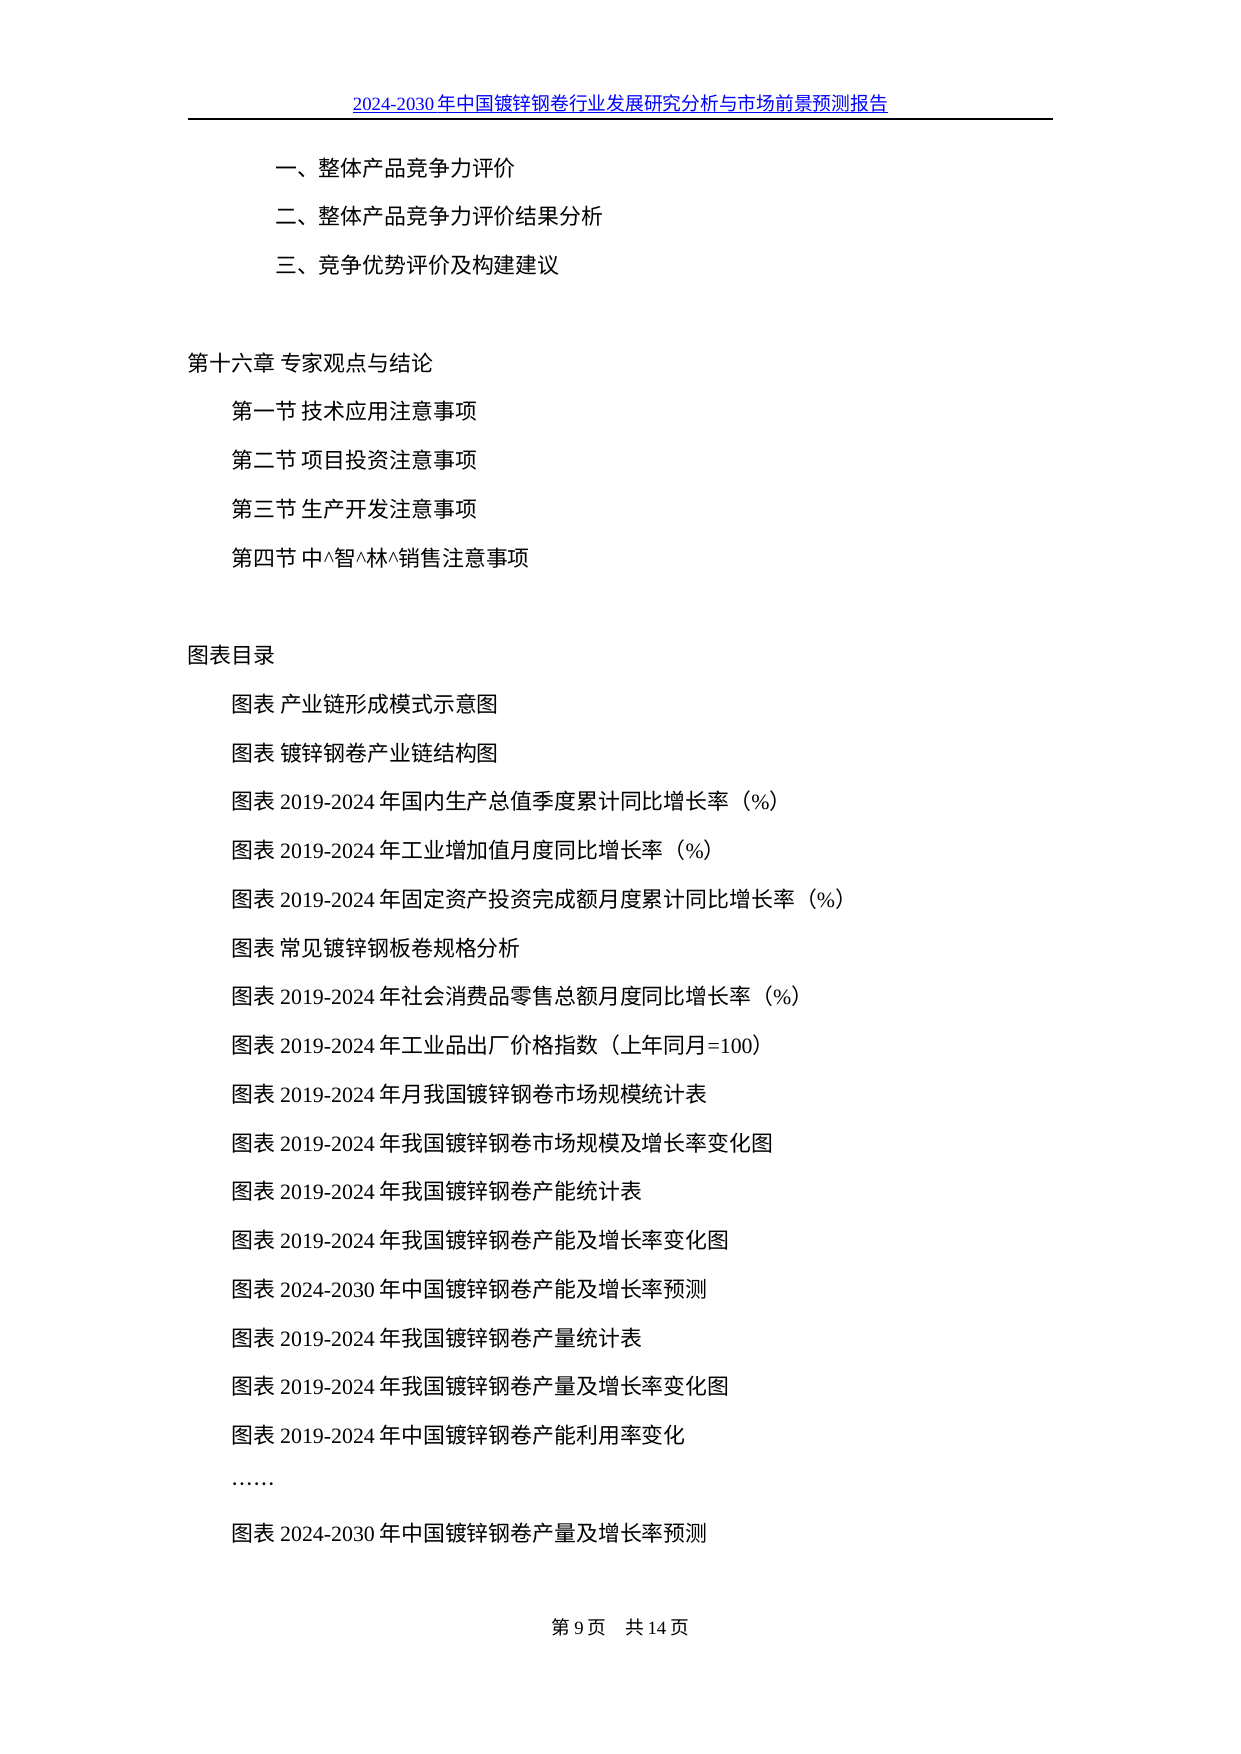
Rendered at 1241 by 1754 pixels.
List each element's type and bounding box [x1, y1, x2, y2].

text [187, 150, 1053, 1548]
